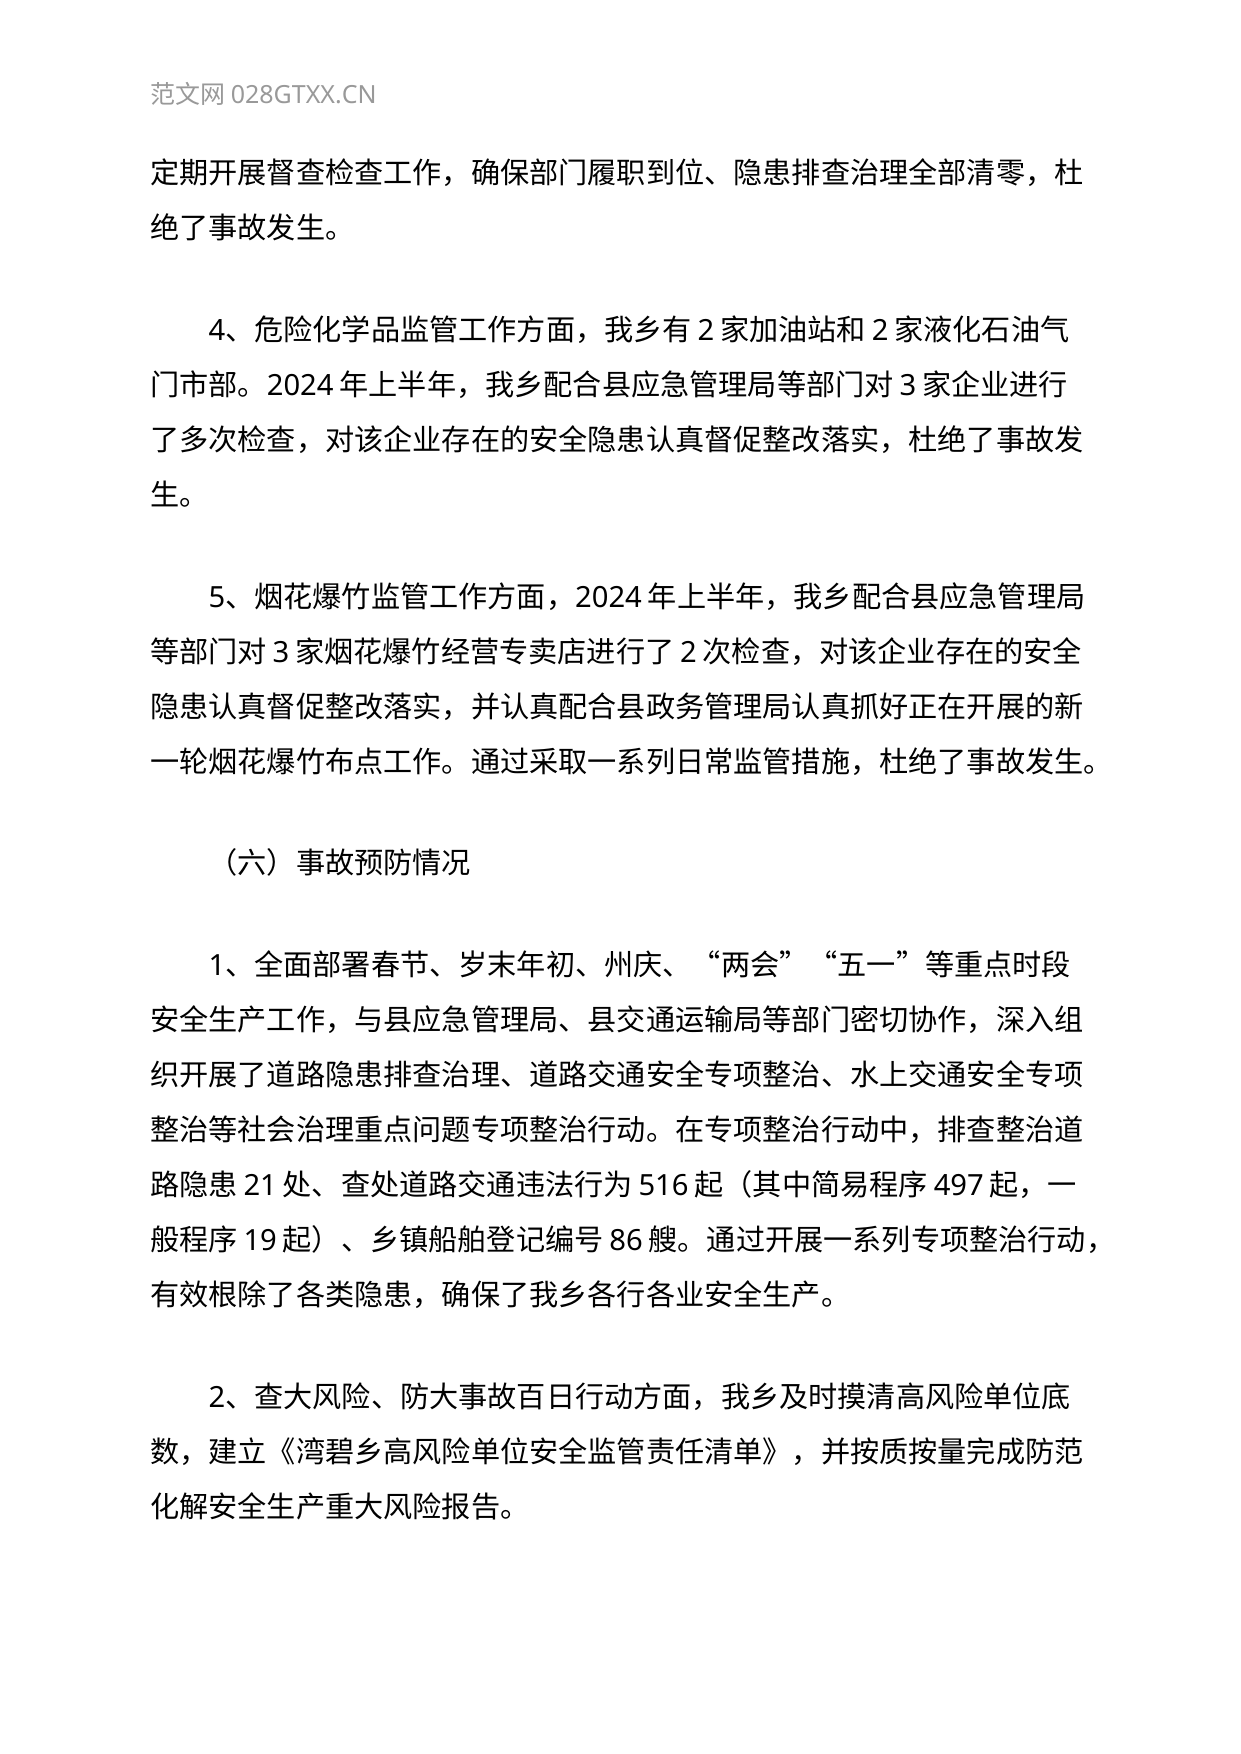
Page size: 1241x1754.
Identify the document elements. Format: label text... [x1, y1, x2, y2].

text 4、危险化学品监管工作方面，我乡有2家加油站和2家液化石油气门市部。2024年上半年，我乡配合县应急管理局等部门对3家企业进行了多次检查，对该企业存在的安全隐患认真督促整改落实，杜绝了事故发生。 [150, 307, 1090, 514]
text （六）事故预防情况 [150, 840, 1090, 882]
text 5、烟花爆竹监管工作方面，2024年上半年，我乡配合县应急管理局等部门对3家烟花爆竹经营专卖店进行了2次检查，对该企业存在的安全隐患认真督促整改落实，并认真配合县政务管理局认真抓好正在开展的新一轮烟花爆竹布点工作。通过采取一系列日常监管措施，杜绝了事故发生。 [150, 573, 1090, 781]
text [150, 150, 1090, 247]
text 2、查大风险、防大事故百日行动方面，我乡及时摸清高风险单位底数，建立《湾碧乡高风险单位安全监管责任清单》，并按质按量完成防范化解安全生产重大风险报告。 [150, 1373, 1090, 1525]
text 1、全面部署春节、岁末年初、州庆、“两会”“五一”等重点时段安全生产工作，与县应急管理局、县交通运输局等部门密切协作，深入组织开展了道路隐患排查治理、道路交通安全专项整治、水上交通安全专项整治等社会治理重点问题专项整治行动。在专项整治行动中，排查整治道路隐患21处、查处道路交通违法行为516起（其中简易程序497起，一般程序19起）、乡镇船舶登记编号86艘。通过开展一系列专项整治行动，有效根除了各类隐患，确保了我乡各行各业安全生产。 [150, 942, 1090, 1314]
